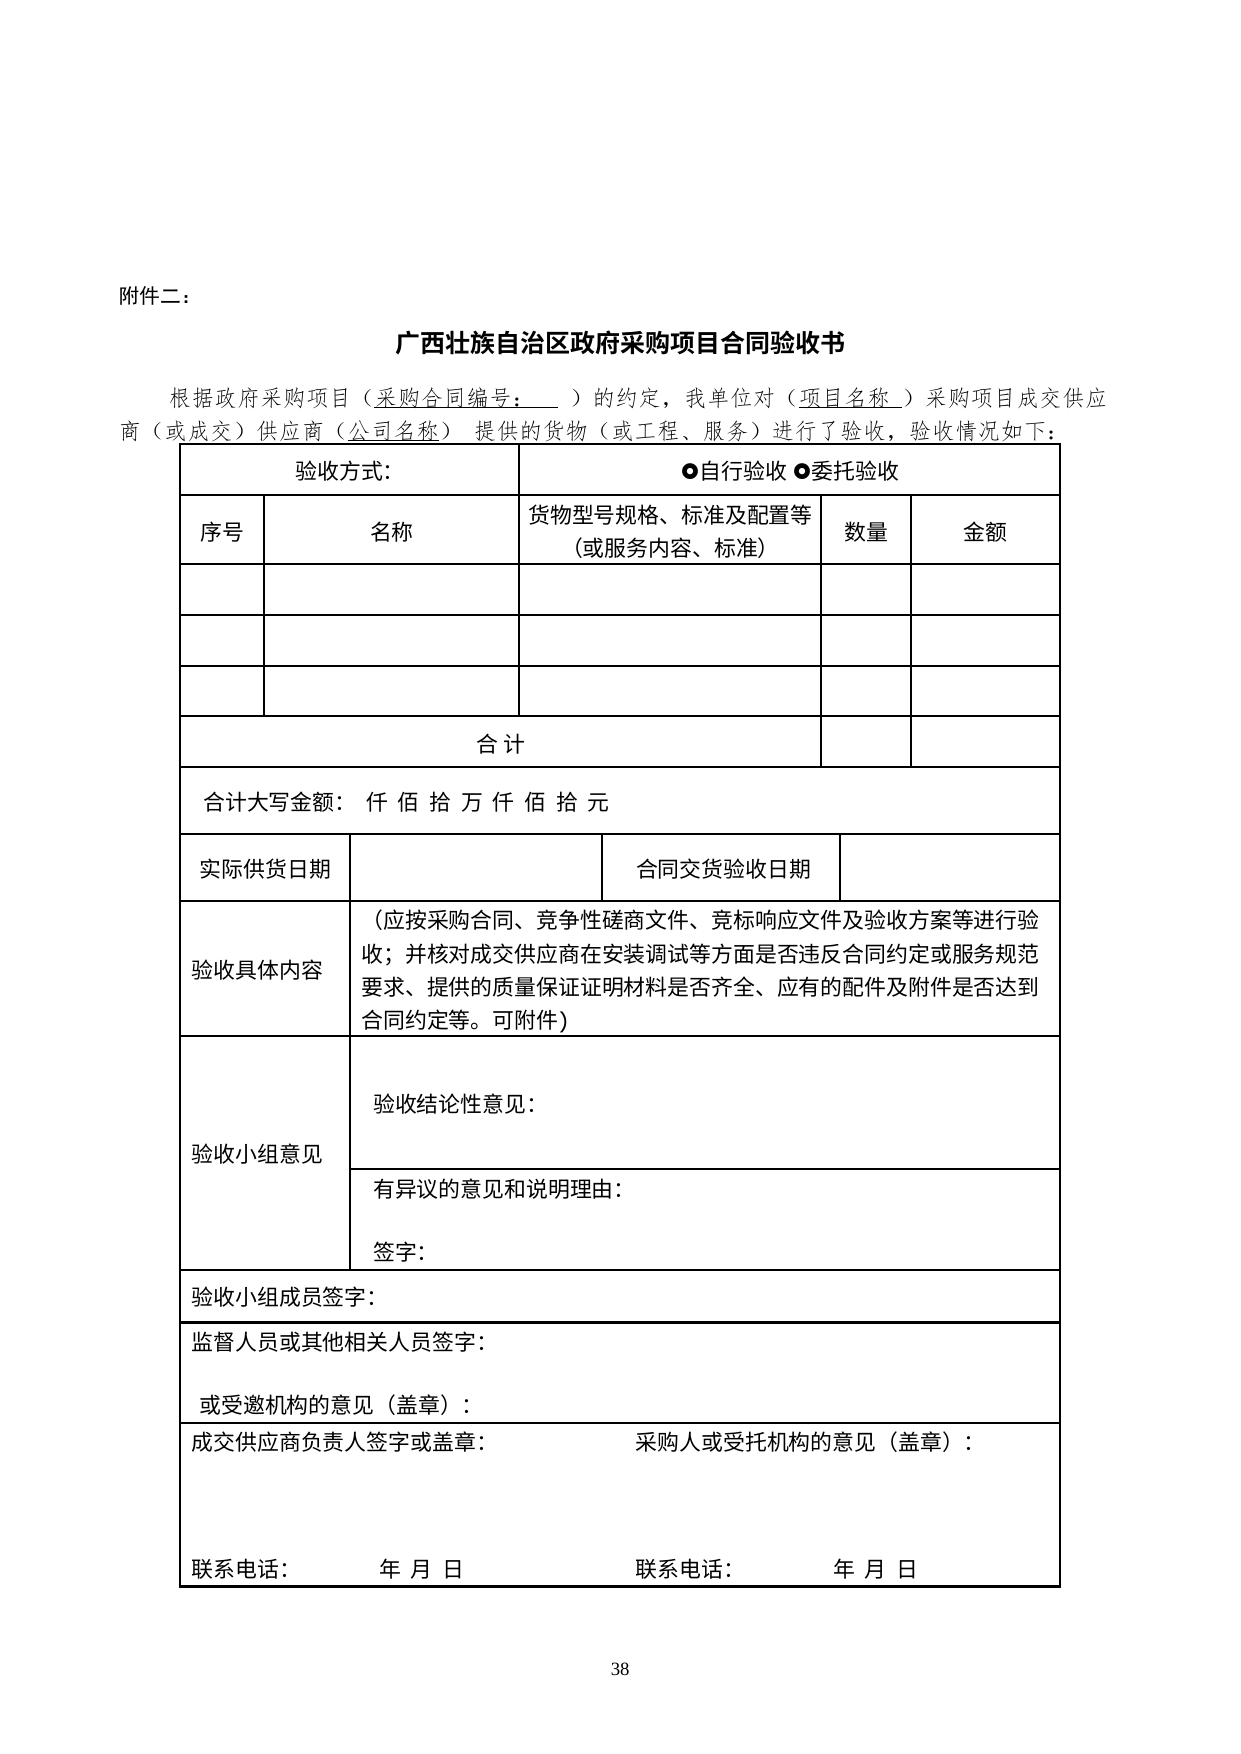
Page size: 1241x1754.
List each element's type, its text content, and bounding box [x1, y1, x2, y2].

table_cell 序号 [181, 496, 263, 563]
table_cell [265, 667, 518, 715]
table_cell [181, 616, 263, 664]
table_cell 验收小组意见 [181, 1037, 349, 1268]
table_cell [912, 565, 1059, 614]
table_cell 验收小组成员签字： [181, 1271, 1059, 1321]
table_cell 数量 [822, 496, 910, 563]
text 根据政府采购项目（采购合同编号： ）的约定，我单位对（项目名称 ）采购项目成交供应商（或成交）供应商（公司名称） 提供的货物（或工程、服务）进行了验收，验收情况如下： [118, 376, 1122, 442]
table_cell [822, 717, 910, 766]
table_cell [520, 667, 820, 715]
table_cell [912, 717, 1059, 766]
table_cell 有异议的意见和说明理由： 签字： [351, 1170, 1059, 1268]
table_cell 验收具体内容 [181, 902, 349, 1035]
table_cell 采购人或受托机构的意见（盖章）： 联系电话： 年 月 日 [613, 1424, 1059, 1585]
table_cell 验收结论性意见： [351, 1037, 1059, 1168]
table_cell [822, 667, 910, 715]
table_header 自行验收 委托验收 [520, 445, 1059, 494]
table_cell [265, 565, 518, 614]
table_cell [841, 835, 1059, 899]
table_cell 实际供货日期 [181, 835, 349, 899]
table_cell 合同交货验收日期 [603, 835, 839, 899]
table_cell [520, 565, 820, 614]
table_cell 监督人员或其他相关人员签字： 或受邀机构的意见（盖章）： [181, 1324, 1059, 1422]
table_cell 成交供应商负责人签字或盖章： 联系电话： 年 月 日 [181, 1424, 613, 1585]
table_cell 合 计 [181, 717, 820, 766]
table_cell [822, 565, 910, 614]
table_cell （应按采购合同、竞争性磋商文件、竞标响应文件及验收方案等进行验收；并核对成交供应商在安装调试等方面是否违反合同约定或服务规范要求、提供的质量保证证明材料是否齐全、应有的配件及附件是否达到合同约定等。可附件) [351, 902, 1059, 1035]
table_cell 名称 [265, 496, 518, 563]
text 广西壮族自治区政府采购项目合同验收书 [118, 307, 1122, 376]
table_cell [912, 616, 1059, 664]
text 附件二： [118, 269, 1122, 307]
table_cell 货物型号规格、标准及配置等（或服务内容、标准） [520, 496, 820, 563]
table_cell 合计大写金额： 仟 佰 拾 万 仟 佰 拾 元 [181, 768, 1059, 833]
table_cell [351, 835, 601, 899]
table_cell 金额 [912, 496, 1059, 563]
table_cell [912, 667, 1059, 715]
table_cell [265, 616, 518, 664]
table_header 验收方式： [181, 445, 518, 494]
table_cell [181, 565, 263, 614]
table_cell [181, 667, 263, 715]
table_cell [822, 616, 910, 664]
table_cell [520, 616, 820, 664]
